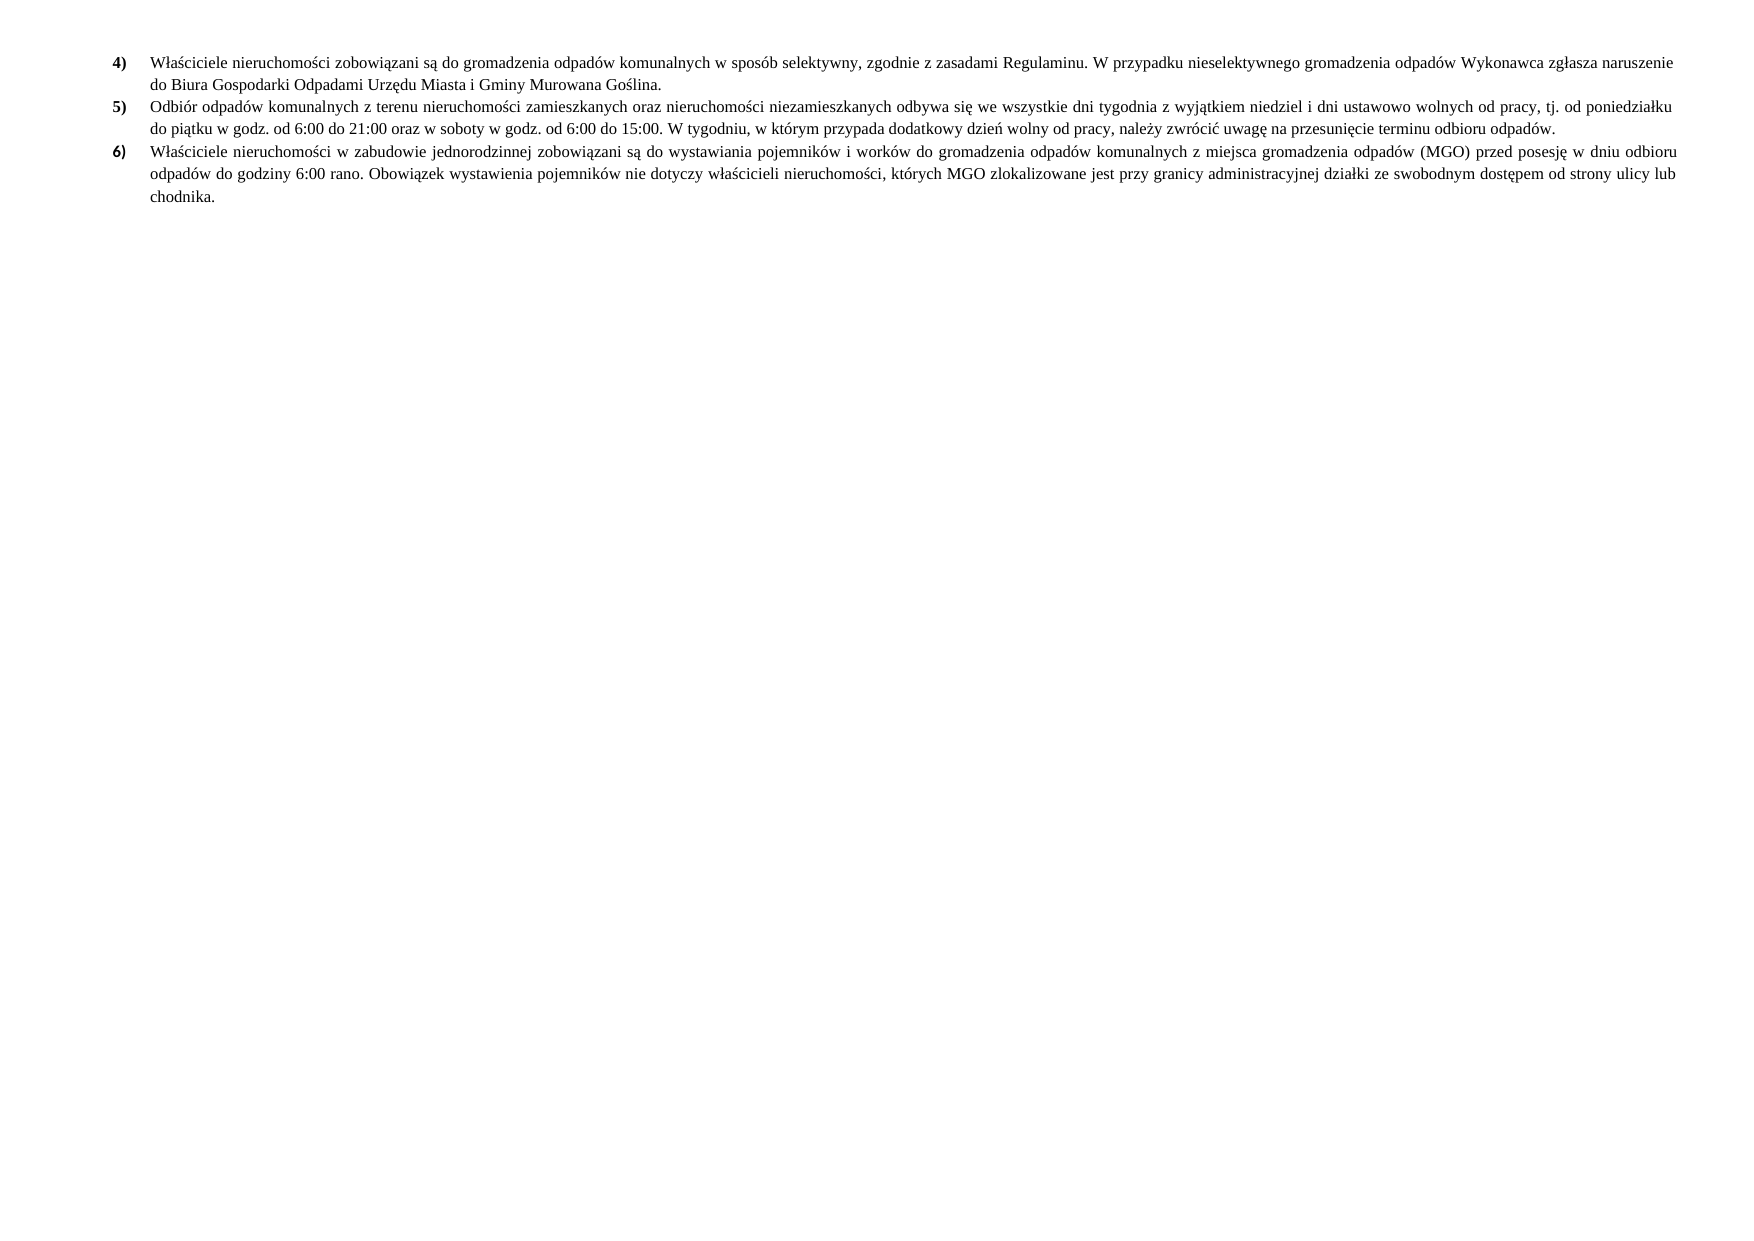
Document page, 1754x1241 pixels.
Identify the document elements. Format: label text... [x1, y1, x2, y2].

list Właściciele nieruchomości zobowiązani są do gromadzenia odpadów komunalnych w sposób selektywny, zgodnie z zasadami Regulaminu. W przypadku nieselektywnego gromadzenia odpadów Wykonawca zgłasza naruszenie do Biura Gospodarki Odpadami Urzędu Miasta i Gminy Murowana Goślina. [112, 53, 1679, 94]
list Odbiór odpadów komunalnych z terenu nieruchomości zamieszkanych oraz nieruchomości niezamieszkanych odbywa się we wszystkie dni tygodnia z wyjątkiem niedziel i dni ustawowo wolnych od pracy, tj. od poniedziałku do piątku w godz. od 6:00 do 21:00 oraz w soboty w godz. od 6:00 do 15:00. W tygodniu, w którym przypada dodatkowy dzień wolny od pracy, należy zwrócić uwagę na przesunięcie terminu odbioru odpadów. [112, 97, 1679, 138]
list Właściciele nieruchomości w zabudowie jednorodzinnej zobowiązani są do wystawiania pojemników i worków do gromadzenia odpadów komunalnych z miejsca gromadzenia odpadów (MGO) przed posesję w dniu odbioru odpadów do godziny 6:00 rano. Obowiązek wystawienia pojemników nie dotyczy właścicieli nieruchomości, których MGO zlokalizowane jest przy granicy administracyjnej działki ze swobodnym dostępem od strony ulicy lub chodnika. [112, 141, 1679, 206]
